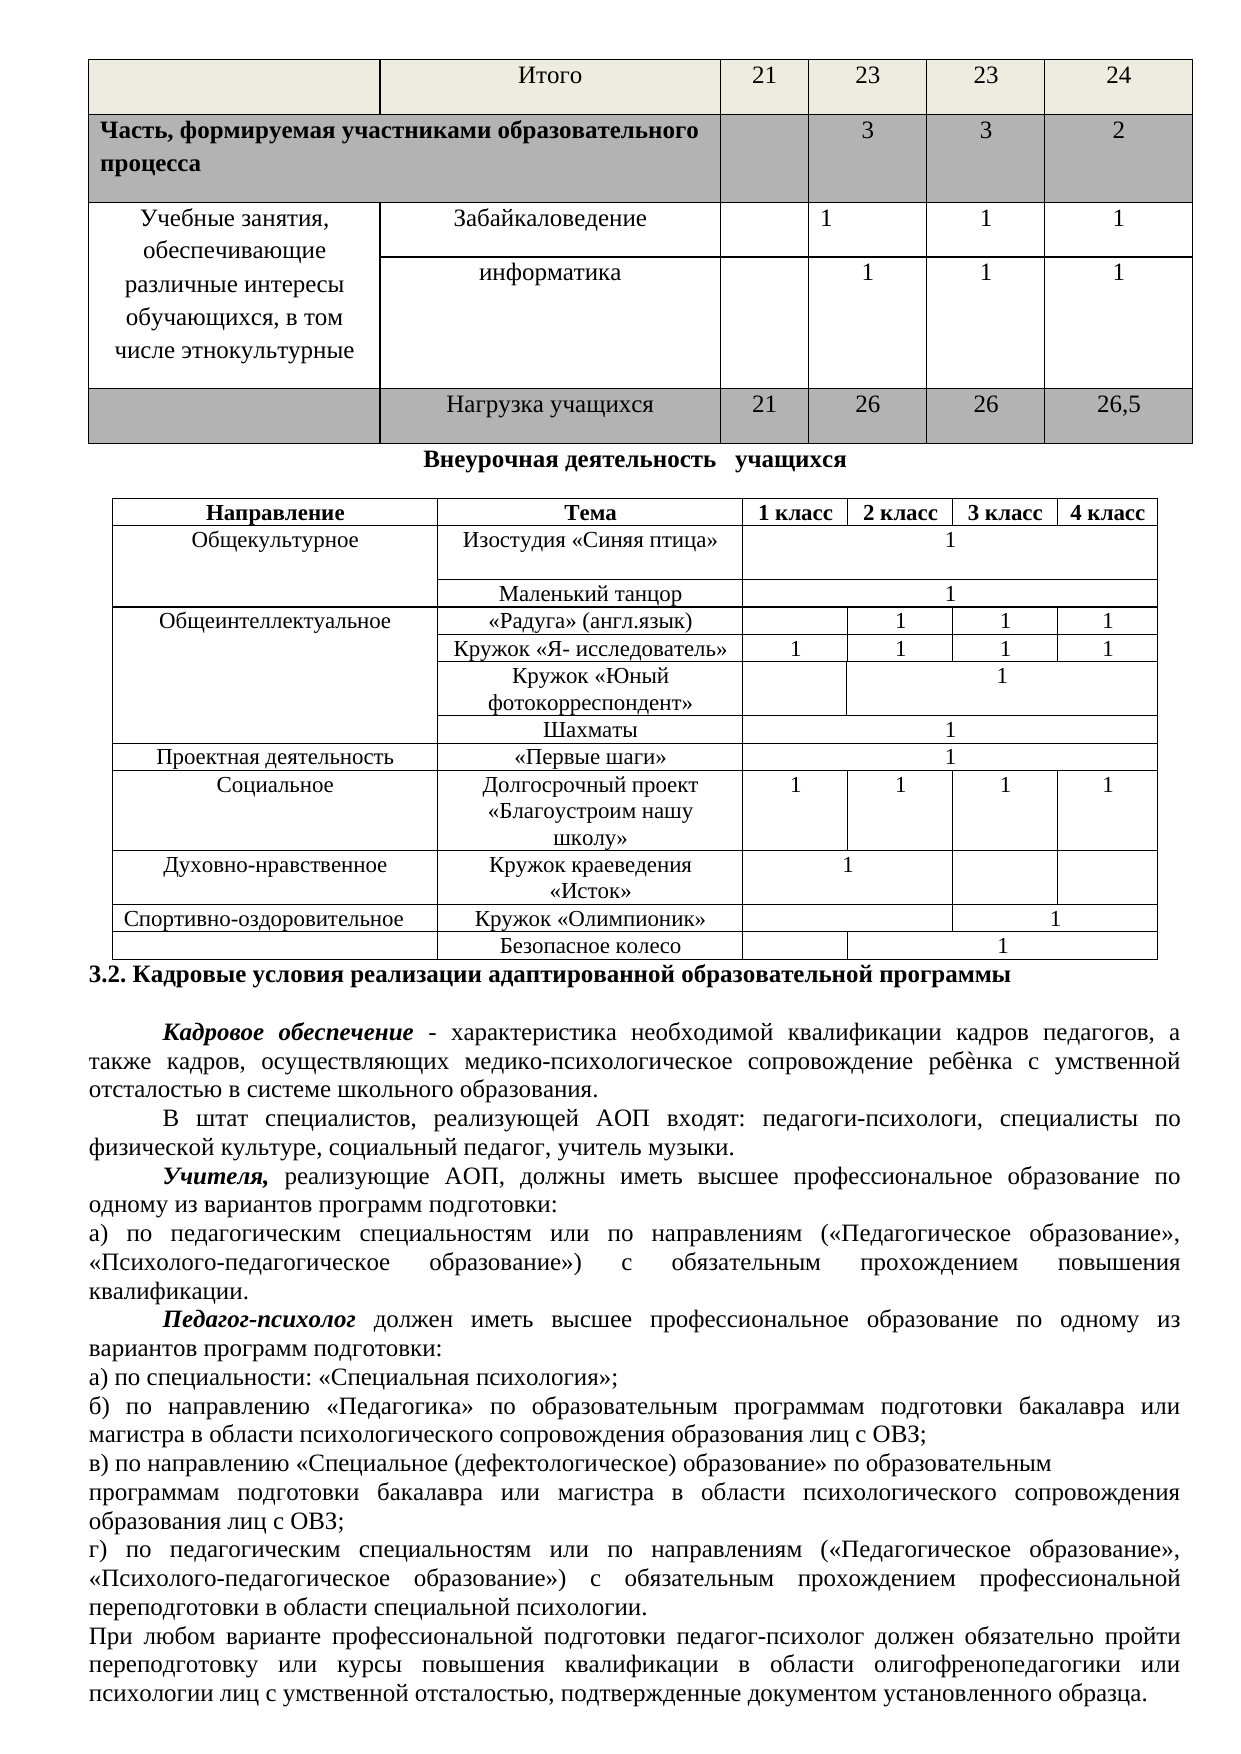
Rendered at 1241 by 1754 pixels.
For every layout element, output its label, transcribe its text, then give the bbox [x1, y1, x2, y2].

table_cell 26 [927, 389, 1044, 443]
table_cell Шахматы [438, 716, 742, 742]
table_cell Итого [381, 60, 720, 114]
text Кадровое обеспечение - характеристика необходимой квалификации кадров педагогов, а также кадров, осуществляющих медико-психологическое сопровождение ребѐнка с умственной отсталостью в системе школьного образования. [89, 1017, 1181, 1103]
table_cell Общекультурное [113, 526, 437, 606]
table_cell 1 [1058, 608, 1157, 634]
table_cell Изостудия «Синяя птица» [438, 526, 742, 579]
table_cell «Первые шаги» [438, 744, 742, 770]
text б) по направлению «Педагогика» по образовательным программам подготовки бакалавра или магистра в области психологического сопровождения образования лиц с ОВЗ; [89, 1391, 1181, 1448]
table_cell 1 [848, 608, 952, 634]
table_cell 1 [847, 662, 1157, 715]
text а) по педагогическим специальностям или по направлениям («Педагогическое образование», «Психолого-педагогическое образование») с обязательным прохождением повышения квалификации. [89, 1218, 1181, 1304]
text Внеурочная деятельность учащихся [89, 444, 1181, 473]
table_cell 3 [809, 115, 926, 202]
table_cell [743, 932, 847, 958]
text Учителя, реализующие АОП, должны иметь высшее профессиональное образование по одному из вариантов программ подготовки: [89, 1161, 1181, 1218]
table_cell 1 [927, 203, 1044, 256]
table_cell Кружок «Олимпионик» [438, 905, 742, 931]
table_cell Нагрузка учащихся [381, 389, 720, 443]
text а) по специальности: «Специальная психология»; [89, 1362, 1181, 1391]
table_cell 1 [743, 771, 847, 850]
table_cell 1 [953, 771, 1057, 850]
table_cell 1 [1058, 771, 1157, 850]
table_cell 1 [953, 635, 1057, 661]
table_cell Маленький танцор [438, 580, 742, 606]
text 3.2. Кадровые условия реализации адаптированной образовательной программы [89, 959, 1181, 988]
table_cell 1 [927, 258, 1044, 388]
table_cell [89, 389, 379, 443]
text программам подготовки бакалавра или магистра в области психологического сопровождения образования лиц с ОВЗ; [89, 1477, 1181, 1534]
table_cell [113, 932, 437, 958]
table_cell 1 [743, 716, 1157, 742]
table_cell 1 [1058, 635, 1157, 661]
table_cell [89, 60, 379, 114]
table_cell Долгосрочный проект «Благоустроим нашу школу» [438, 771, 742, 850]
table_cell 3 [927, 115, 1044, 202]
table_cell 1 [743, 526, 1157, 579]
table_cell 1 [809, 258, 926, 388]
table_cell 2 [1045, 115, 1192, 202]
text Педагог-психолог должен иметь высшее профессиональное образование по одному из вариантов программ подготовки: [89, 1304, 1181, 1362]
table_header 2 класс [848, 499, 952, 525]
table_cell 24 [1045, 60, 1192, 114]
table_cell 1 [743, 744, 1157, 770]
table_cell Социальное [113, 771, 437, 850]
table_cell 21 [721, 60, 808, 114]
text В штат специалистов, реализующей АОП входят: педагоги-психологи, специалисты по физической культуре, социальный педагог, учитель музыки. [89, 1103, 1181, 1161]
table_cell «Радуга» (англ.язык) [438, 608, 742, 634]
table_cell 23 [809, 60, 926, 114]
table_cell [743, 608, 847, 634]
table_cell 1 [1045, 258, 1192, 388]
table_cell 1 [743, 580, 1157, 606]
text г) по педагогическим специальностям или по направлениям («Педагогическое образование», «Психолого-педагогическое образование») с обязательным прохождением профессиональной переподготовки в области специальной психологии. [89, 1534, 1181, 1621]
table_header 3 класс [953, 499, 1057, 525]
text в) по направлению «Специальное (дефектологическое) образование» по образовательным [89, 1448, 1181, 1477]
text При любом варианте профессиональной подготовки педагог-психолог должен обязательно пройти переподготовку или курсы повышения квалификации в области олигофренопедагогики или психологии лиц с умственной отсталостью, подтвержденные документом установленного образца. [89, 1621, 1181, 1707]
table_cell 26 [809, 389, 926, 443]
table_cell Проектная деятельность [113, 744, 437, 770]
table_cell [953, 851, 1057, 904]
table_cell 1 [809, 203, 926, 256]
table_cell Учебные занятия, обеспечивающие различные интересы обучающихся, в том числе этнокультурные [89, 203, 379, 388]
table_cell 1 [743, 851, 952, 904]
table_cell Часть, формируемая участниками образовательного процесса [89, 115, 720, 202]
table_cell [743, 905, 952, 931]
table_header Направление [113, 499, 437, 525]
table_cell 1 [743, 635, 847, 661]
table_cell 26,5 [1045, 389, 1192, 443]
table_cell Кружок «Я- исследователь» [438, 635, 742, 661]
table_cell 1 [848, 635, 952, 661]
table_cell 1 [848, 771, 952, 850]
table_cell Спортивно-оздоровительное [113, 905, 437, 931]
table_header Тема [438, 499, 742, 525]
table_cell Общеинтеллектуальное [113, 608, 437, 742]
table_header 1 класс [743, 499, 847, 525]
table_cell 1 [1045, 203, 1192, 256]
table_header 4 класс [1058, 499, 1157, 525]
table_cell Кружок краеведения «Исток» [438, 851, 742, 904]
table_cell 23 [927, 60, 1044, 114]
table_cell Кружок «Юный фотокорреспондент» [438, 662, 742, 715]
table_cell информатика [381, 258, 720, 388]
table_cell Забайкаловедение [381, 203, 720, 256]
table_cell [743, 662, 846, 715]
table_cell 21 [721, 389, 808, 443]
table_cell 1 [953, 905, 1157, 931]
table_cell 1 [848, 932, 1157, 958]
table_cell [721, 203, 808, 256]
table_cell Безопасное колесо [438, 932, 742, 958]
table_cell [721, 115, 808, 202]
table_cell [721, 258, 808, 388]
table_cell Духовно-нравственное [113, 851, 437, 904]
table_cell [1058, 851, 1157, 904]
table_cell 1 [953, 608, 1057, 634]
